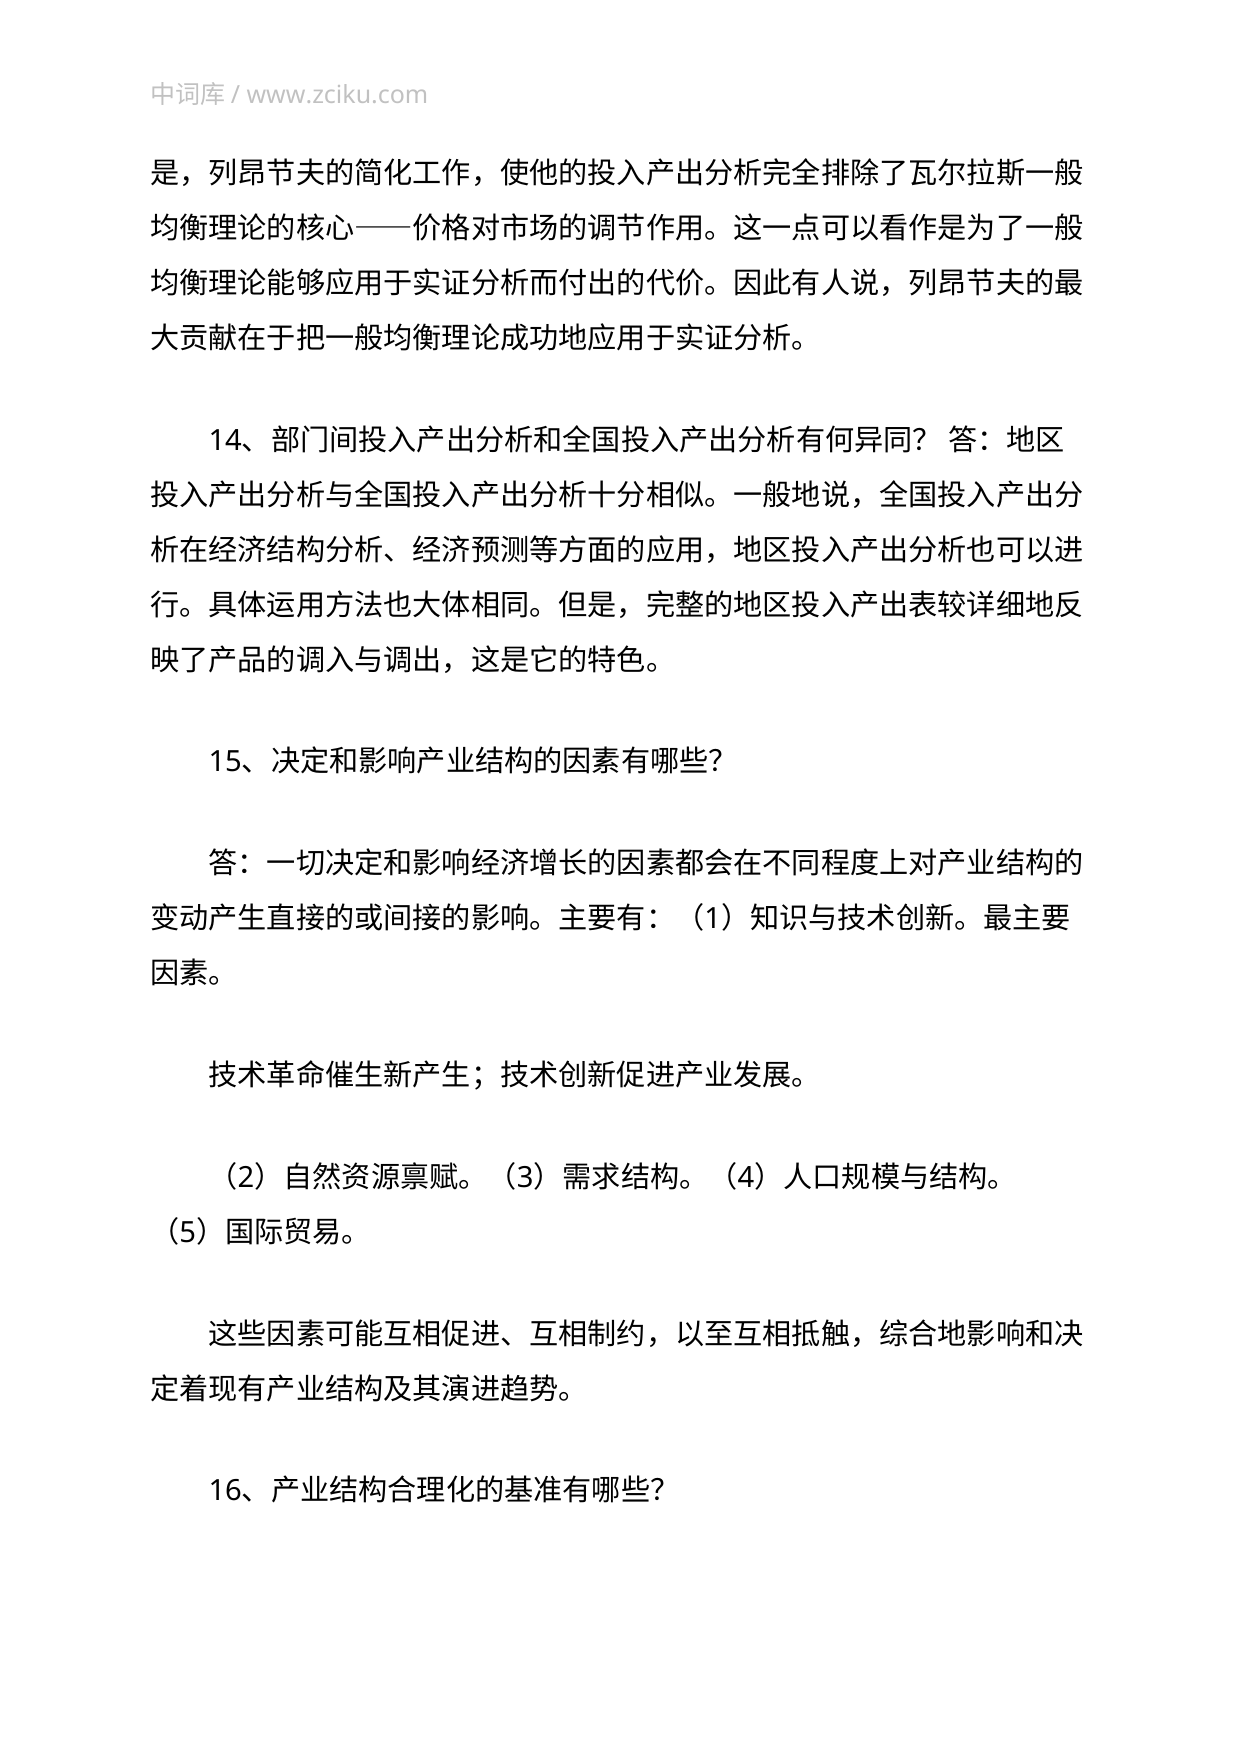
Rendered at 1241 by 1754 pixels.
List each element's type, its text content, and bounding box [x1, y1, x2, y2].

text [150, 150, 1090, 357]
text （2）自然资源禀赋。（3）需求结构。（4）人口规模与结构。（5）国际贸易。 [150, 1153, 1090, 1251]
text 16、产业结构合理化的基准有哪些？ [150, 1467, 1090, 1509]
text 技术革命催生新产生；技术创新促进产业发展。 [150, 1052, 1090, 1094]
text 14、部门间投入产出分析和全国投入产出分析有何异同？ 答：地区投入产出分析与全国投入产出分析十分相似。一般地说，全国投入产出分析在经济结构分析、经济预测等方面的应用，地区投入产出分析也可以进行。具体运用方法也大体相同。但是，完整的地区投入产出表较详细地反映了产品的调入与调出，这是它的特色。 [150, 416, 1090, 678]
text 这些因素可能互相促进、互相制约，以至互相抵触，综合地影响和决定着现有产业结构及其演进趋势。 [150, 1310, 1090, 1407]
text 答：一切决定和影响经济增长的因素都会在不同程度上对产业结构的变动产生直接的或间接的影响。主要有：（1）知识与技术创新。最主要因素。 [150, 840, 1090, 992]
text 15、决定和影响产业结构的因素有哪些？ [150, 738, 1090, 780]
